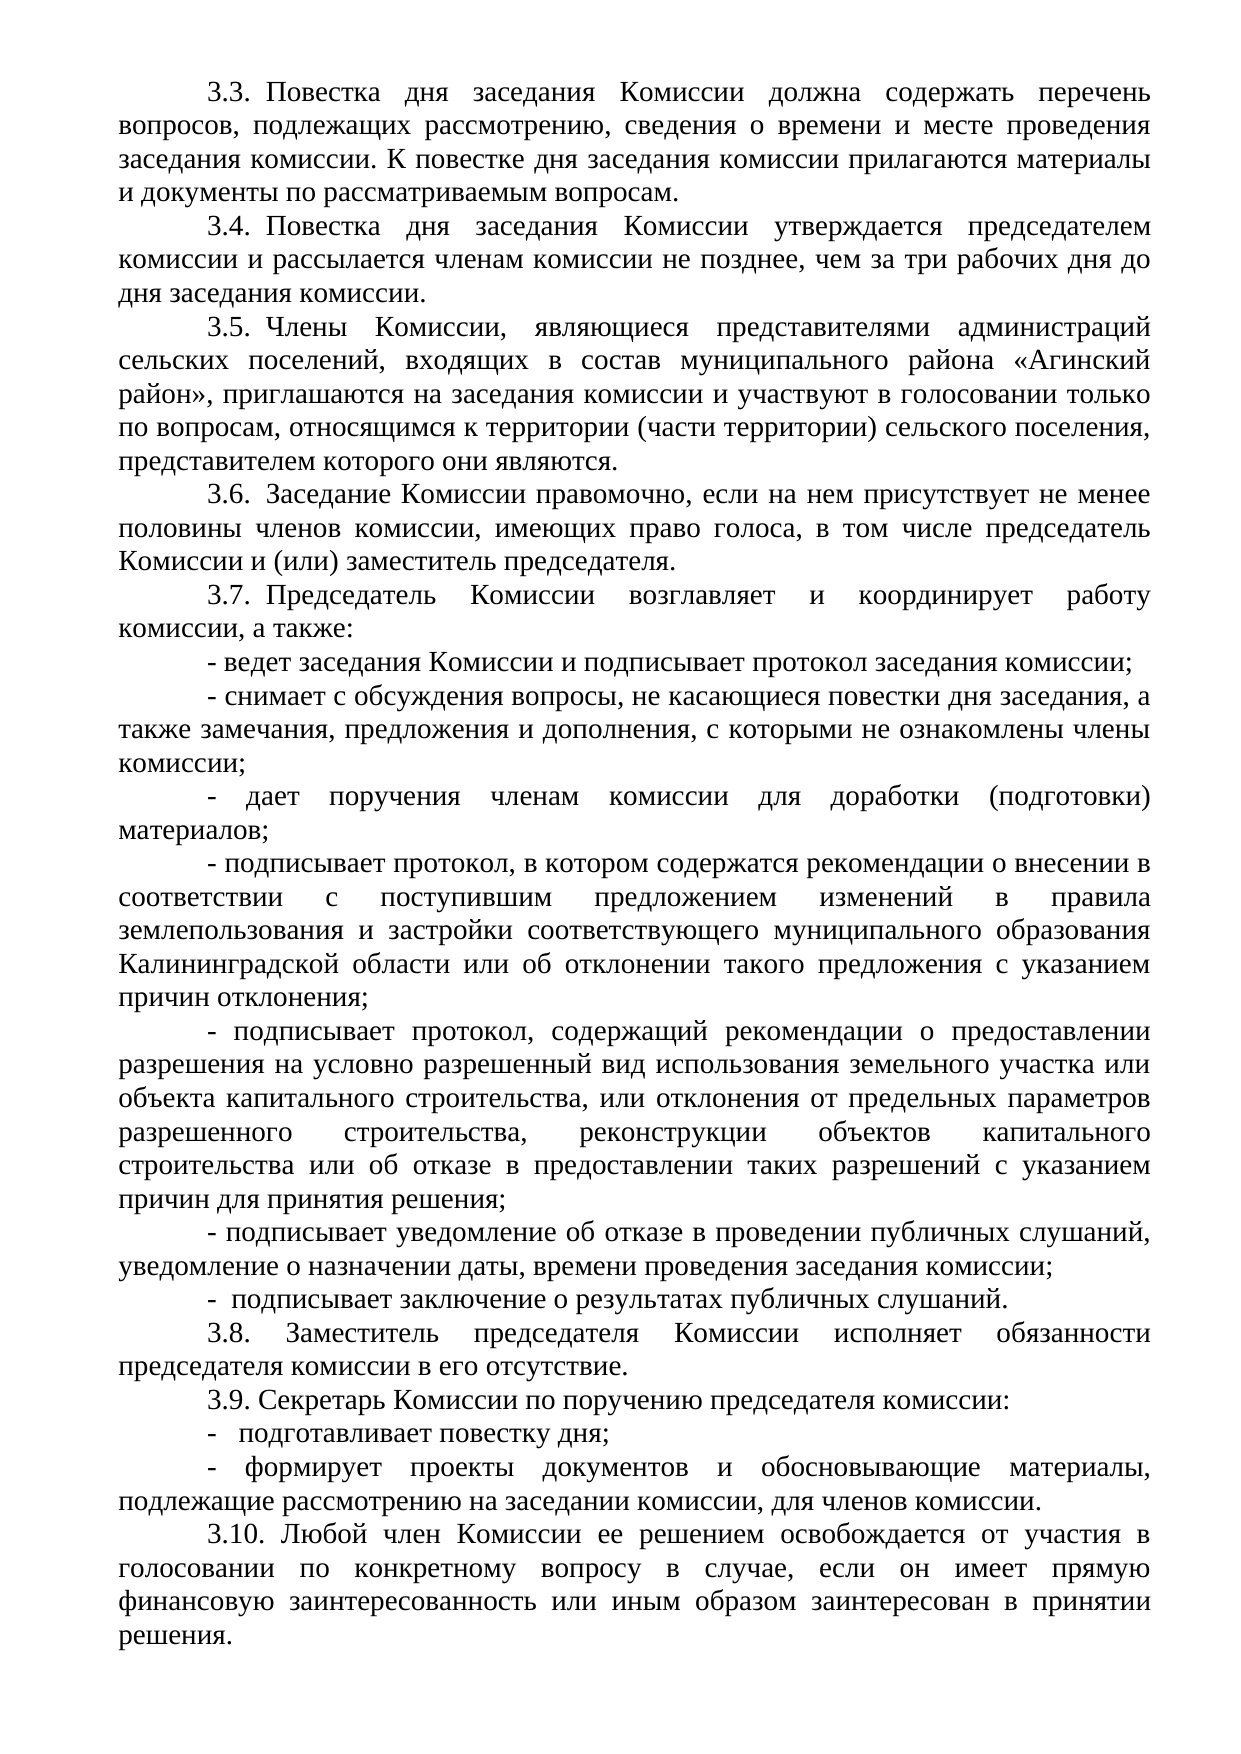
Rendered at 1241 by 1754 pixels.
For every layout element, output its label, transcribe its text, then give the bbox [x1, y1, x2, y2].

list 3.10. Любой член Комиссии ее решением освобождается от участия в голосовании по конкретному вопросу в случае, если он имеет прямую финансовую заинтересованность или иным образом заинтересован в принятии решения. [118, 1516, 1152, 1650]
list - подписывает протокол, в котором содержатся рекомендации о внесении в соответствии с поступившим предложением изменений в правила землепользования и застройки соответствующего муниципального образования Калининградской области или об отклонении такого предложения с указанием причин отклонения; [118, 845, 1152, 1013]
list Заседание Комиссии правомочно, если на нем присутствует не менее половины членов комиссии, имеющих право голоса, в том числе председатель Комиссии и (или) заместитель председателя. [118, 476, 1152, 577]
list - подписывает заключение о результатах публичных слушаний. [118, 1281, 1152, 1315]
list 3.9. Секретарь Комиссии по поручению председателя комиссии: [118, 1382, 1152, 1416]
list - дает поручения членам комиссии для доработки (подготовки) материалов; [118, 778, 1152, 845]
list Председатель Комиссии возглавляет и координирует работу комиссии, а также: [118, 577, 1152, 644]
list - подписывает уведомление об отказе в проведении публичных слушаний, уведомление о назначении даты, времени проведения заседания комиссии; [118, 1214, 1152, 1281]
list - подготавливает повестку дня; [118, 1416, 1152, 1449]
list Члены Комиссии, являющиеся представителями администраций сельских поселений, входящих в состав муниципального района «Агинский район», приглашаются на заседания комиссии и участвуют в голосовании только по вопросам, относящимся к территории (части территории) сельского поселения, представителем которого они являются. [118, 309, 1152, 476]
list - формирует проекты документов и обосновывающие материалы, подлежащие рассмотрению на заседании комиссии, для членов комиссии. [118, 1449, 1152, 1516]
list - подписывает протокол, содержащий рекомендации о предоставлении разрешения на условно разрешенный вид использования земельного участка или объекта капитального строительства, или отклонения от предельных параметров разрешенного строительства, реконструкции объектов капитального строительства или об отказе в предоставлении таких разрешений с указанием причин для принятия решения; [118, 1013, 1152, 1214]
list - ведет заседания Комиссии и подписывает протокол заседания комиссии; [207, 644, 1152, 678]
list Повестка дня заседания Комиссии утверждается председателем комиссии и рассылается членам комиссии не позднее, чем за три рабочих дня до дня заседания комиссии. [118, 208, 1152, 309]
list Повестка дня заседания Комиссии должна содержать перечень вопросов, подлежащих рассмотрению, сведения о времени и месте проведения заседания комиссии. К повестке дня заседания комиссии прилагаются материалы и документы по рассматриваемым вопросам. [118, 74, 1152, 208]
list - снимает с обсуждения вопросы, не касающиеся повестки дня заседания, а также замечания, предложения и дополнения, с которыми не ознакомлены члены комиссии; [118, 678, 1152, 778]
list 3.8. Заместитель председателя Комиссии исполняет обязанности председателя комиссии в его отсутствие. [118, 1315, 1152, 1382]
